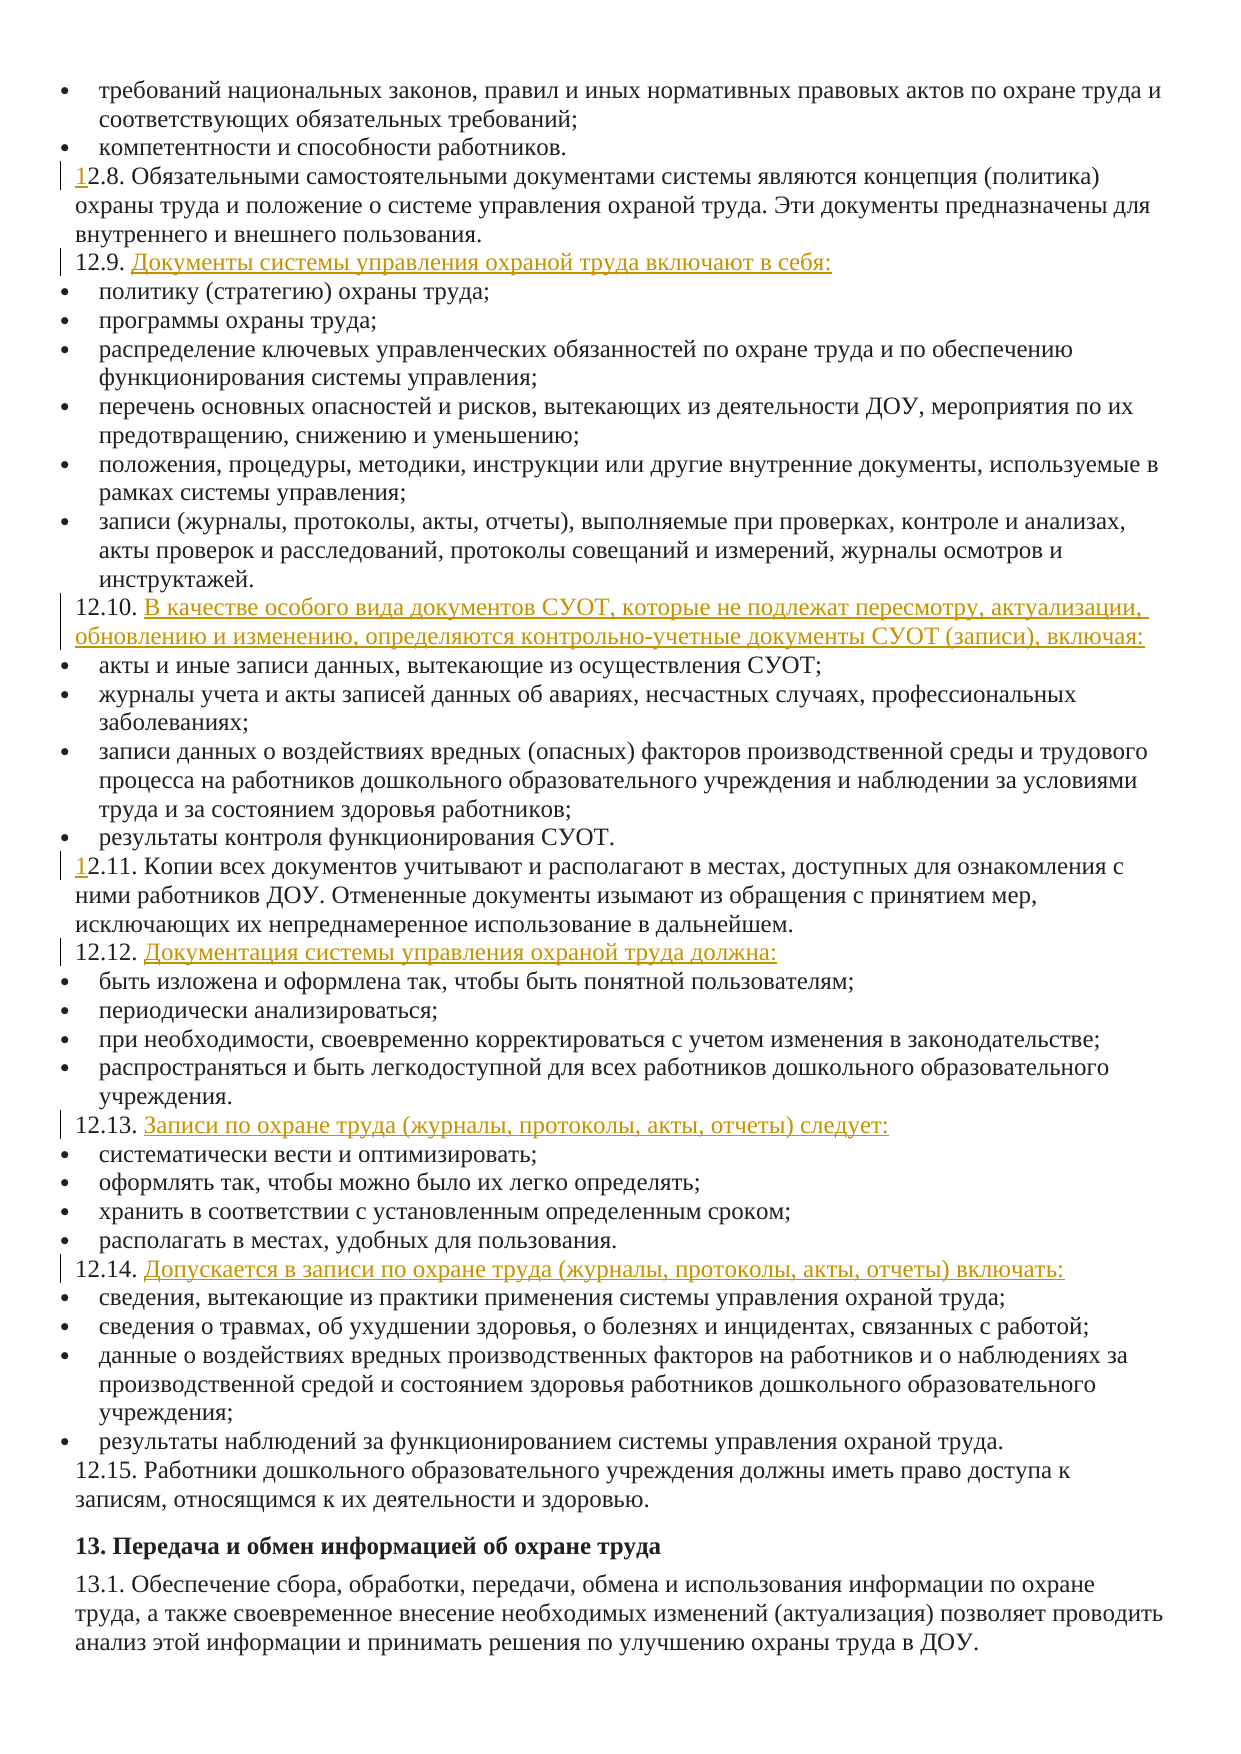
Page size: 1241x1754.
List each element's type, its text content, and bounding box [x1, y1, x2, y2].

list распределение ключевых управленческих обязанностей по охране труда и по обеспечению функционирования системы управления; [61, 334, 1165, 391]
list располагать в местах, удобных для пользования. [61, 1225, 1165, 1254]
list записи (журналы, протоколы, акты, отчеты), выполняемые при проверках, контроле и анализах, акты проверок и расследований, протоколы совещаний и измерений, журналы осмотров и инструктажей. [61, 506, 1165, 592]
list хранить в соответствии с установленным определенным сроком; [61, 1196, 1165, 1225]
list политику (стратегию) охраны труда; [61, 276, 1165, 305]
list при необходимости, своевременно корректироваться с учетом изменения в законодательстве; [61, 1024, 1165, 1052]
text 12.10. [75, 592, 1165, 650]
list быть изложена и оформлена так, чтобы быть понятной пользователям; [61, 966, 1165, 995]
list данные о воздействиях вредных производственных факторов на работников и о наблюдениях за производственной средой и состоянием здоровья работников дошкольного образовательного учреждения; [61, 1340, 1165, 1426]
text 2.8. Обязательными самостоятельными документами системы являются концепция (политика) охраны труда и положение о системе управления охраной труда. Эти документы предназначены для внутреннего и внешнего пользования. 12.9. [75, 161, 1165, 276]
list распространяться и быть легкодоступной для всех работников дошкольного образовательного учреждения. [61, 1052, 1165, 1110]
text 12.13. [75, 1110, 1165, 1139]
text 12.14. [75, 1254, 1165, 1282]
list программы охраны труда; [61, 305, 1165, 334]
text 12.15. Работники дошкольного образовательного учреждения должны иметь право доступа к записям, относящимся к их деятельности и здоровью. [75, 1455, 1165, 1512]
text 13. Передача и обмен информацией об охране труда [75, 1531, 1165, 1560]
list положения, процедуры, методики, инструкции или другие внутренние документы, используемые в рамках системы управления; [61, 449, 1165, 506]
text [75, 1569, 1165, 1656]
list записи данных о воздействиях вредных (опасных) факторов производственной среды и трудового процесса на работников дошкольного образовательного учреждения и наблюдении за условиями труда и за состоянием здоровья работников; [61, 736, 1165, 822]
list требований национальных законов, правил и иных нормативных правовых актов по охране труда и соответствующих обязательных требований; [61, 75, 1165, 132]
list результаты контроля функционирования СУОТ. [61, 822, 1165, 851]
list оформлять так, чтобы можно было их легко определять; [61, 1167, 1165, 1196]
list сведения о травмах, об ухудшении здоровья, о болезнях и инцидентах, связанных с работой; [61, 1311, 1165, 1340]
list периодически анализироваться; [61, 995, 1165, 1024]
list систематически вести и оптимизировать; [61, 1139, 1165, 1167]
list результаты наблюдений за функционированием системы управления охраной труда. [61, 1426, 1165, 1455]
list журналы учета и акты записей данных об авариях, несчастных случаях, профессиональных заболеваниях; [61, 679, 1165, 736]
list акты и иные записи данных, вытекающие из осуществления СУОТ; [61, 650, 1165, 679]
list сведения, вытекающие из практики применения системы управления охраной труда; [61, 1282, 1165, 1311]
list перечень основных опасностей и рисков, вытекающих из деятельности ДОУ, мероприятия по их предотвращению, снижению и уменьшению; [61, 391, 1165, 449]
text 2.11. Копии всех документов учитывают и располагают в местах, доступных для ознакомления с ними работников ДОУ. Отмененные документы изымают из обращения с принятием мер, исключающих их непреднамеренное использование в дальнейшем. 12.12. [75, 851, 1165, 966]
list компетентности и способности работников. [61, 132, 1165, 161]
